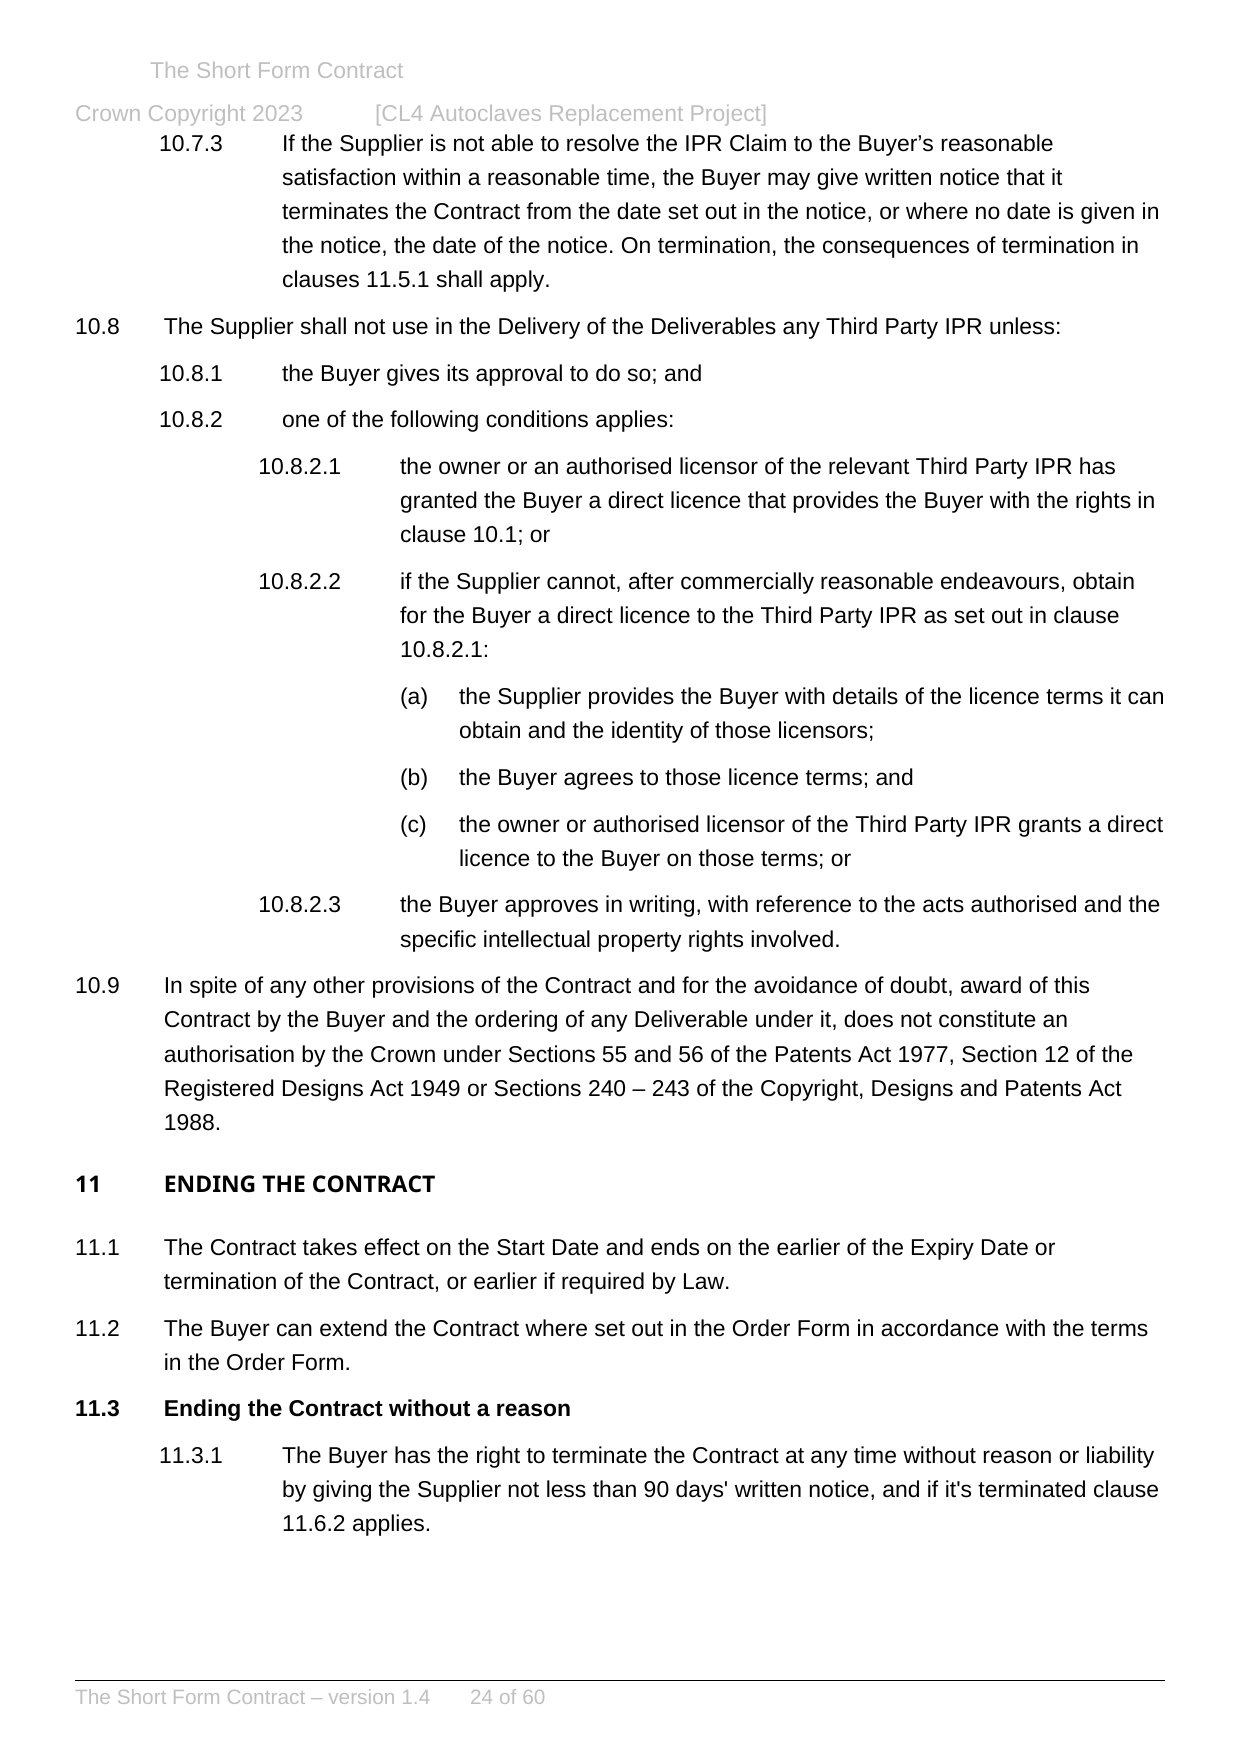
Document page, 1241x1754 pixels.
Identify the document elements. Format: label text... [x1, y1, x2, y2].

text Ending the contract [75, 1168, 1165, 1199]
text The Buyer has the right to terminate the Contract at any time without reason or liability by giving the Supplier not less than 90 days' written notice, and if it's terminated clause 11.6.2 applies. [223, 1442, 1165, 1537]
text The Buyer can extend the Contract where set out in the Order Form in accordance with the terms in the Order Form. [75, 1314, 1165, 1375]
text the owner or an authorised licensor of the relevant Third Party IPR has granted the Buyer a direct licence that provides the Buyer with the rights in clause 10.1; or [341, 453, 1165, 548]
text one of the following conditions applies: [223, 406, 1165, 433]
text The Contract takes effect on the Start Date and ends on the earlier of the Expiry Date or termination of the Contract, or earlier if required by Law. [75, 1234, 1165, 1294]
text if the Supplier cannot, after commercially reasonable endeavours, obtain for the Buyer a direct licence to the Third Party IPR as set out in clause 10.8.2.1: [341, 568, 1165, 663]
text If the Supplier is not able to resolve the IPR Claim to the Buyer’s reasonable satisfaction within a reasonable time, the Buyer may give written notice that it terminates the Contract from the date set out in the notice, or where no date is given in the notice, the date of the notice. On termination, the consequences of termination in clauses 11.5.1 shall apply. [223, 130, 1165, 293]
subtitle Ending the Contract without a reason [75, 1395, 1165, 1422]
text the owner or authorised licensor of the Third Party IPR grants a direct licence to the Buyer on those terms; or [400, 811, 1165, 871]
text The Supplier shall not use in the Delivery of the Deliverables any Third Party IPR unless: [75, 313, 1165, 339]
text the Buyer agrees to those licence terms; and [400, 764, 1165, 790]
text the Buyer gives its approval to do so; and [223, 360, 1165, 386]
text the Supplier provides the Buyer with details of the licence terms it can obtain and the identity of those licensors; [400, 683, 1165, 743]
text In spite of any other provisions of the Contract and for the avoidance of doubt, award of this Contract by the Buyer and the ordering of any Deliverable under it, does not constitute an authorisation by the Crown under Sections 55 and 56 of the Patents Act 1977, Section 12 of the Registered Designs Act 1949 or Sections 240 – 243 of the Copyright, Designs and Patents Act 1988. [75, 972, 1165, 1135]
text the Buyer approves in writing, with reference to the acts authorised and the specific intellectual property rights involved. [341, 891, 1165, 952]
